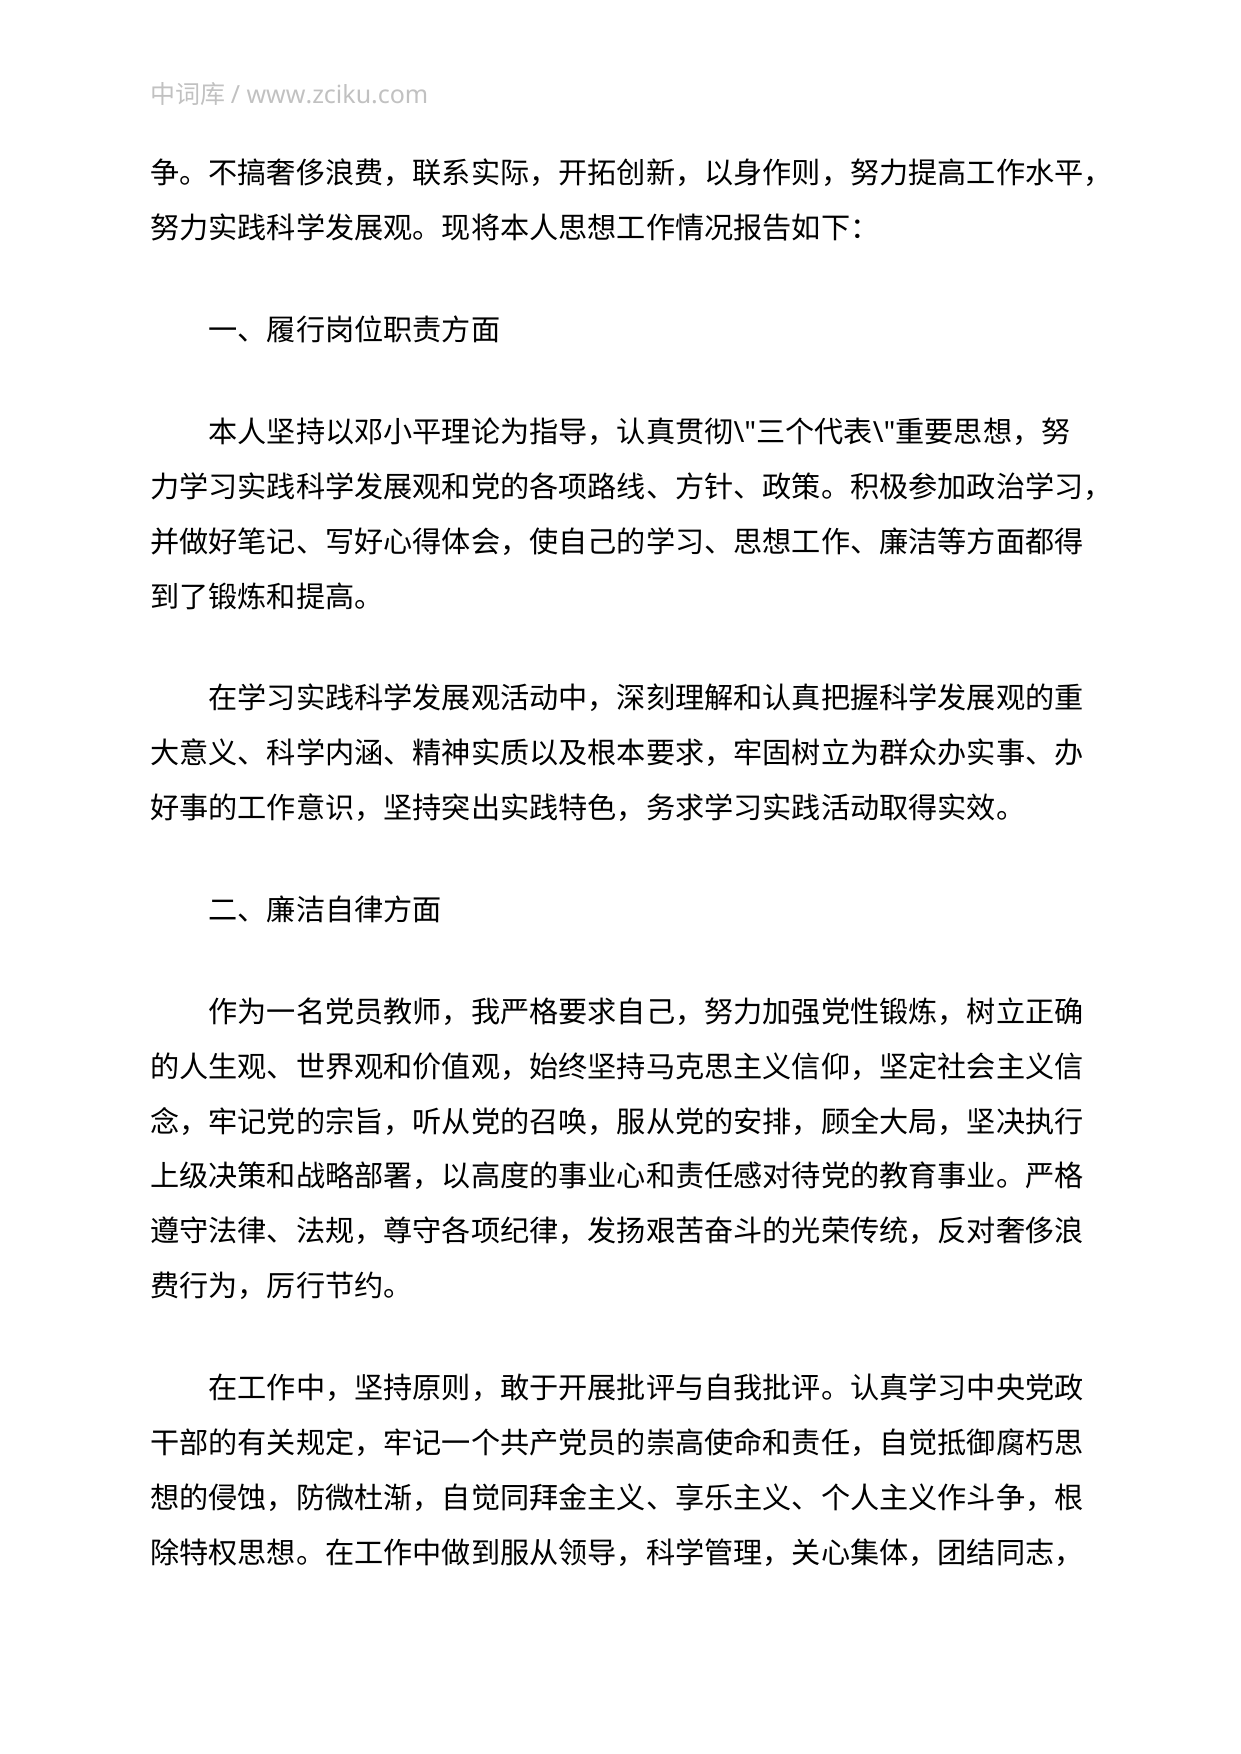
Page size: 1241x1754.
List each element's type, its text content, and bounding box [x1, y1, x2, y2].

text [150, 1364, 1090, 1572]
text 本人坚持以邓小平理论为指导，认真贯彻\"三个代表\"重要思想，努力学习实践科学发展观和党的各项路线、方针、政策。积极参加政治学习，并做好笔记、写好心得体会，使自己的学习、思想工作、廉洁等方面都得到了锻炼和提高。 [150, 408, 1090, 616]
text 作为一名党员教师，我严格要求自己，努力加强党性锻炼，树立正确的人生观、世界观和价值观，始终坚持马克思主义信仰，坚定社会主义信念，牢记党的宗旨，听从党的召唤，服从党的安排，顾全大局，坚决执行上级决策和战略部署，以高度的事业心和责任感对待党的教育事业。严格遵守法律、法规，尊守各项纪律，发扬艰苦奋斗的光荣传统，反对奢侈浪费行为，厉行节约。 [150, 988, 1090, 1305]
text 二、廉洁自律方面 [150, 887, 1090, 929]
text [150, 150, 1090, 247]
text 在学习实践科学发展观活动中，深刻理解和认真把握科学发展观的重大意义、科学内涵、精神实质以及根本要求，牢固树立为群众办实事、办好事的工作意识，坚持突出实践特色，务求学习实践活动取得实效。 [150, 675, 1090, 827]
text 一、履行岗位职责方面 [150, 307, 1090, 349]
